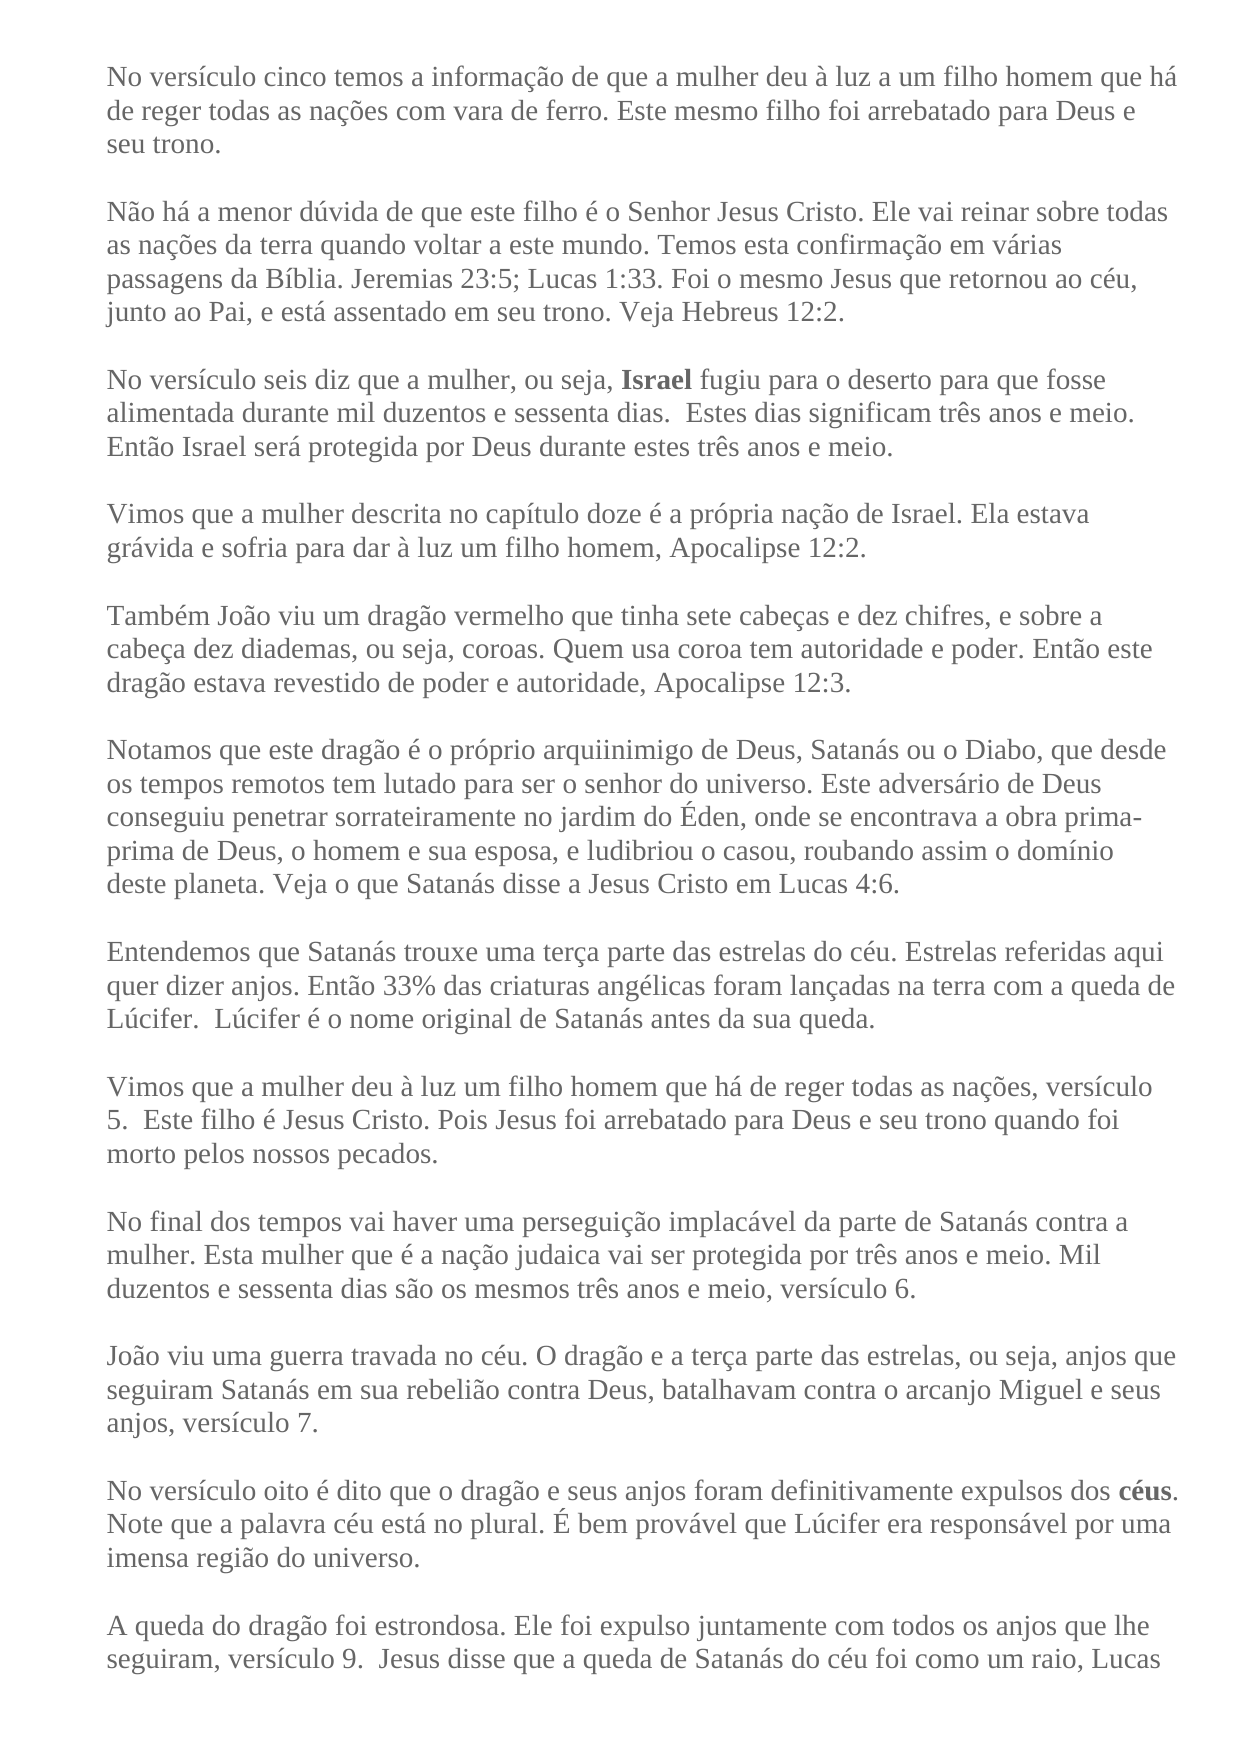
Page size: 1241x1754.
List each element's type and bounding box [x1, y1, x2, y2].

text [106, 59, 1181, 1675]
